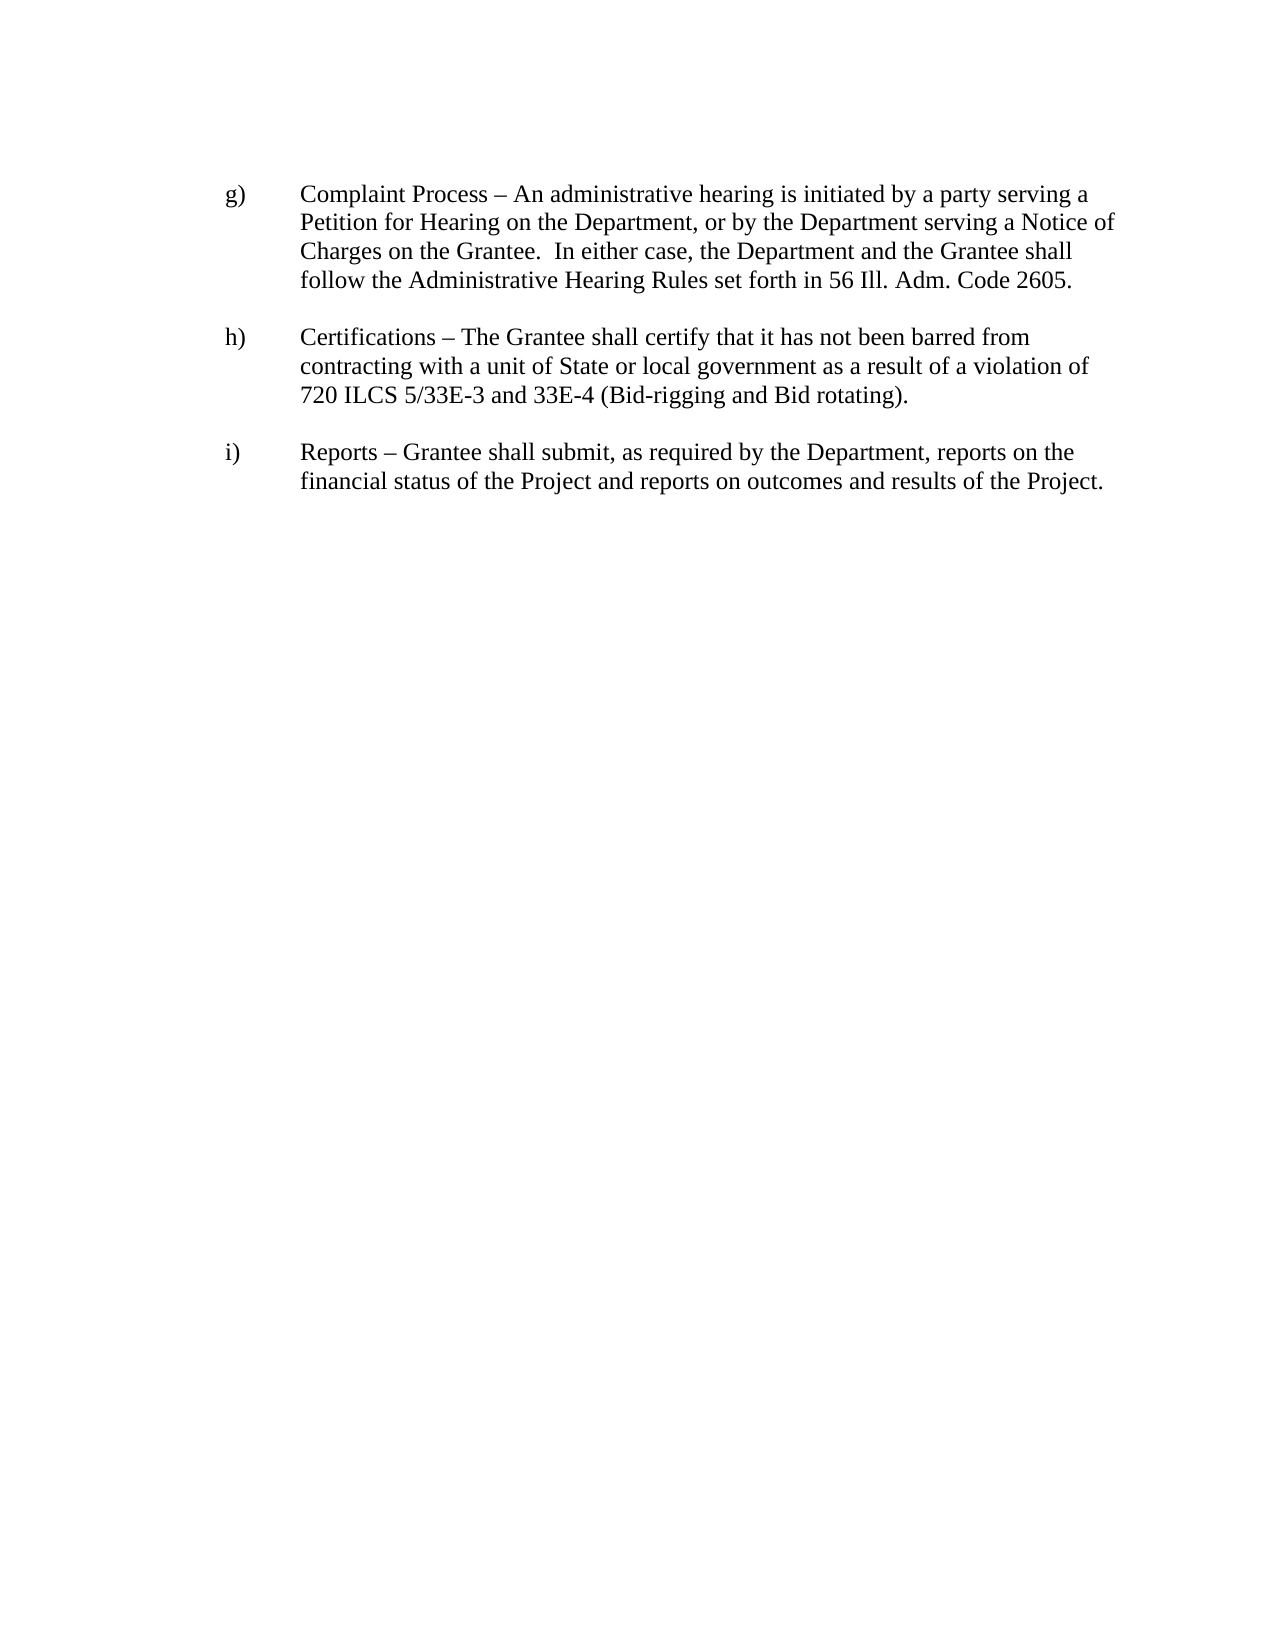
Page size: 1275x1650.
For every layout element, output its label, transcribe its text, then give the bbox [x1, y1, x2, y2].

text h) Certifications – The Grantee shall certify that it has not been barred from contracting with a unit of State or local government as a result of a violation of 720 ILCS 5/33E-3 and 33E-4 (Bid-rigging and Bid rotating). [225, 322, 1125, 409]
text g) Complaint Process – An administrative hearing is initiated by a party serving a Petition for Hearing on the Department, or by the Department serving a Notice of Charges on the Grantee. In either case, the Department and the Grantee shall follow the Administrative Hearing Rules set forth in 56 Ill. Adm. Code 2605. [225, 179, 1125, 294]
text i) Reports – Grantee shall submit, as required by the Department, reports on the financial status of the Project and reports on outcomes and results of the Project. [225, 437, 1125, 495]
